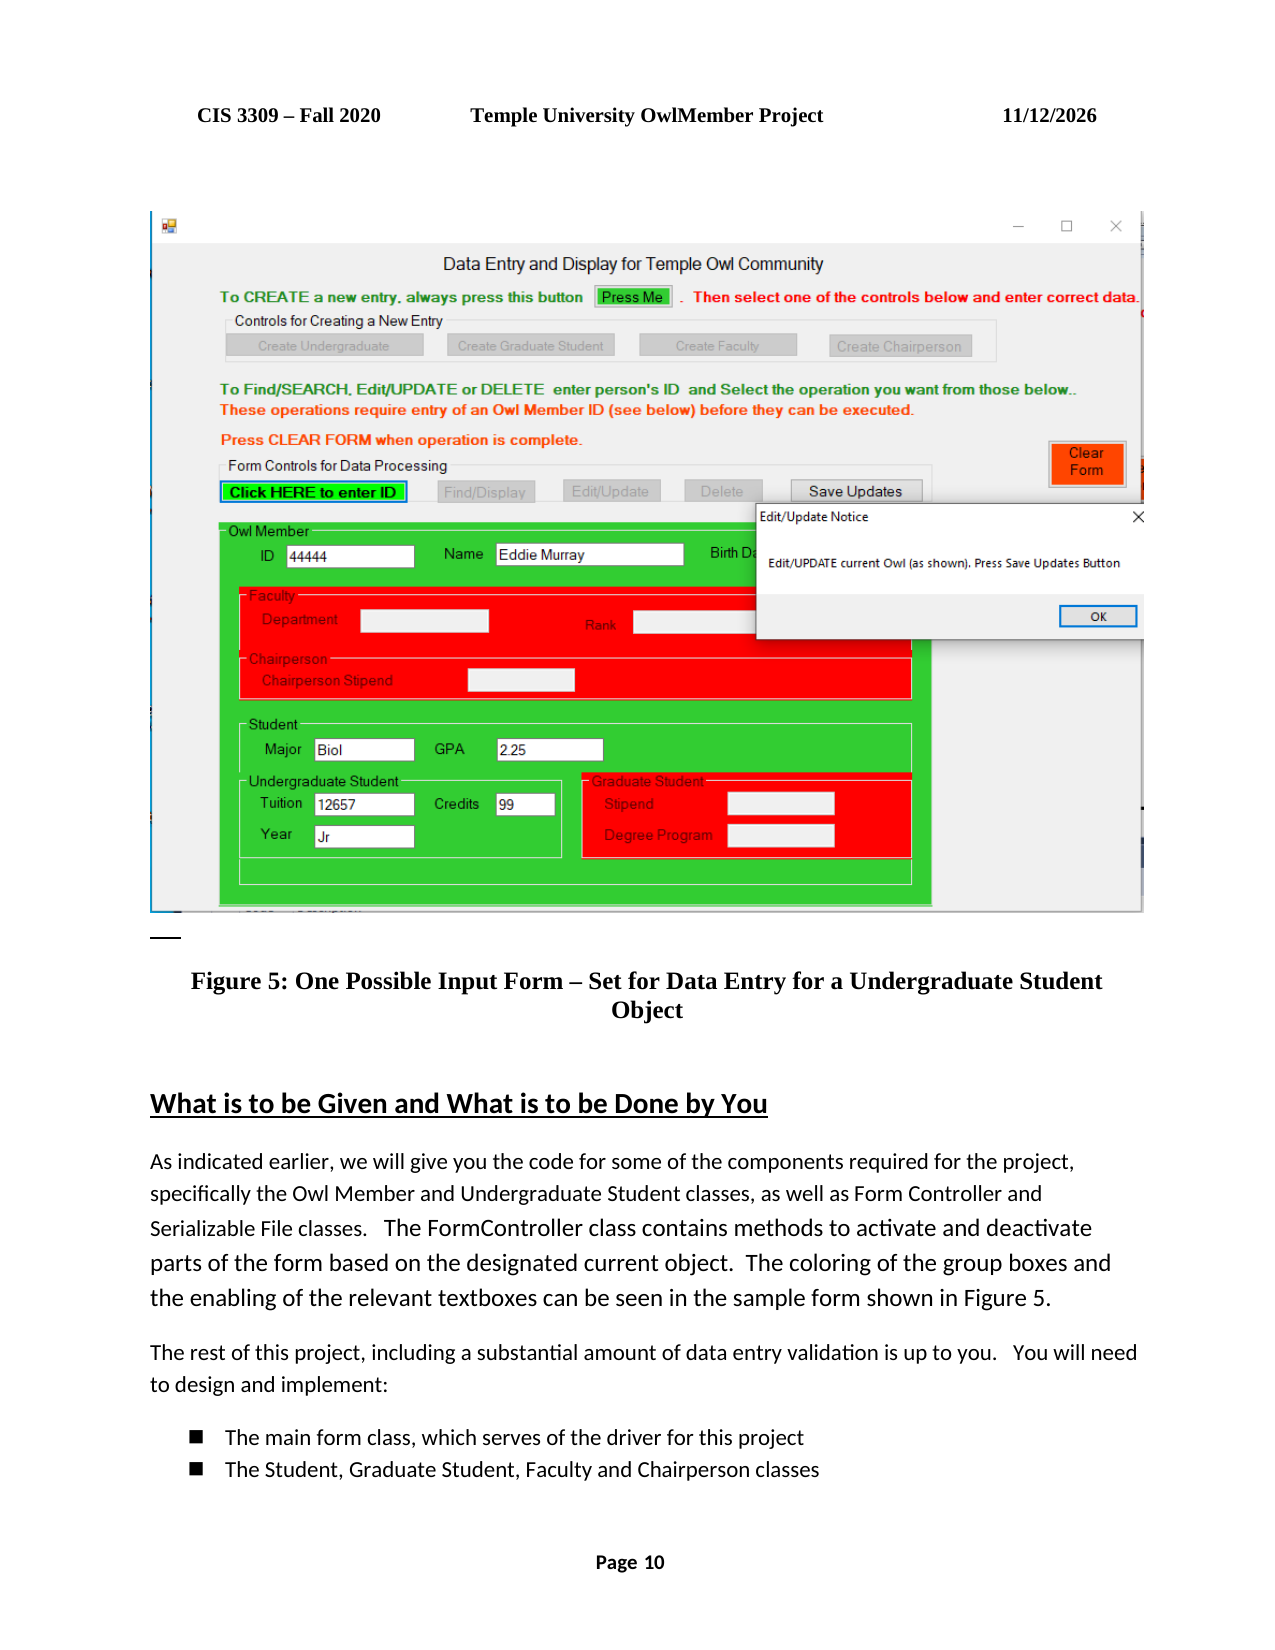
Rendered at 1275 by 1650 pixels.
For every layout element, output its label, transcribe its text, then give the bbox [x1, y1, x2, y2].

text Figure 5: One Possible Input Form – Set for Data Entry for a Undergraduate Student Object [150, 966, 1144, 1023]
text As indicated earlier, we will give you the code for some of the components required for the project, specifically the Owl Member and Undergraduate Student classes, as well as Form Controller and Serializable File classes. The FormController class contains methods to activate and deactivate parts of the form based on the designated current object. The coloring of the group boxes and the enabling of the relevant textboxes can be seen in the sample form shown in Figure 5. [150, 1147, 1144, 1312]
list The main form class, which serves of the driver for this project [187, 1423, 1144, 1451]
list The Student, Graduate Student, Faculty and Chairperson classes [187, 1455, 1144, 1483]
text The rest of this project, including a substantial amount of data entry validation is up to you. You will need to design and implement: [150, 1338, 1144, 1398]
picture [150, 211, 1144, 913]
text What is to be Given and What is to be Done by You [150, 1085, 1144, 1121]
